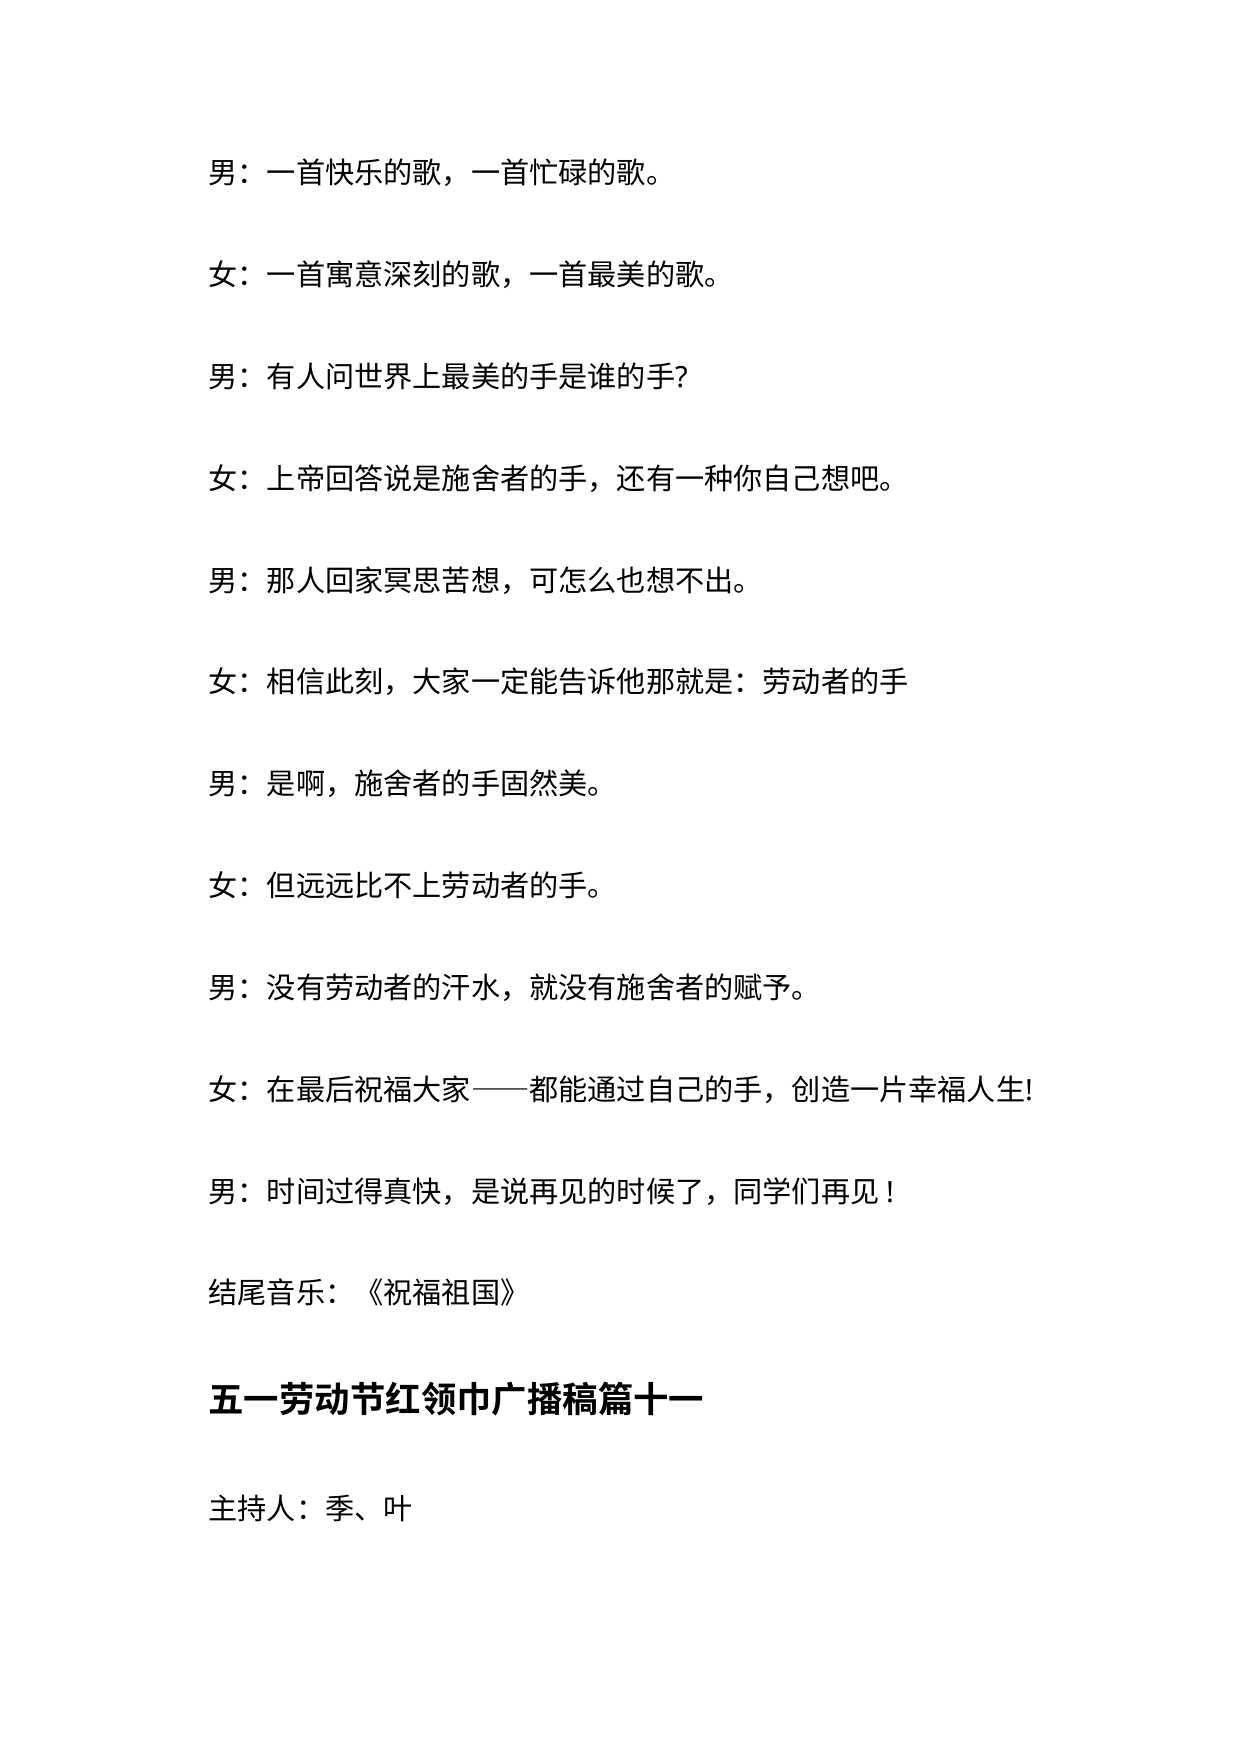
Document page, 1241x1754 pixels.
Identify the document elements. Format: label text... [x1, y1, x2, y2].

text 女：一首寓意深刻的歌，一首最美的歌。 [150, 252, 1090, 294]
text 男：时间过得真快，是说再见的时候了，同学们再见 ! [150, 1168, 1090, 1211]
text 男：没有劳动者的汗水，就没有施舍者的赋予。 [150, 964, 1090, 1007]
text 主持人：季、叶 [150, 1485, 1090, 1528]
text 男：有人问世界上最美的手是谁的手? [150, 353, 1090, 396]
text 女：在最后祝福大家——都能通过自己的手，创造一片幸福人生! [150, 1066, 1090, 1108]
text 女：上帝回答说是施舍者的手，还有一种你自己想吧。 [150, 456, 1090, 498]
text 五一劳动节红领巾广播稿篇十一 [150, 1372, 1090, 1423]
text 女：但远远比不上劳动者的手。 [150, 863, 1090, 905]
text 男：那人回家冥思苦想，可怎么也想不出。 [150, 557, 1090, 599]
text 女：相信此刻，大家一定能告诉他那就是：劳动者的手 [150, 659, 1090, 701]
text 男：一首快乐的歌，一首忙碌的歌。 [150, 150, 1090, 192]
text 结尾音乐：《祝福祖国》 [150, 1270, 1090, 1312]
text 男：是啊，施舍者的手固然美。 [150, 761, 1090, 803]
